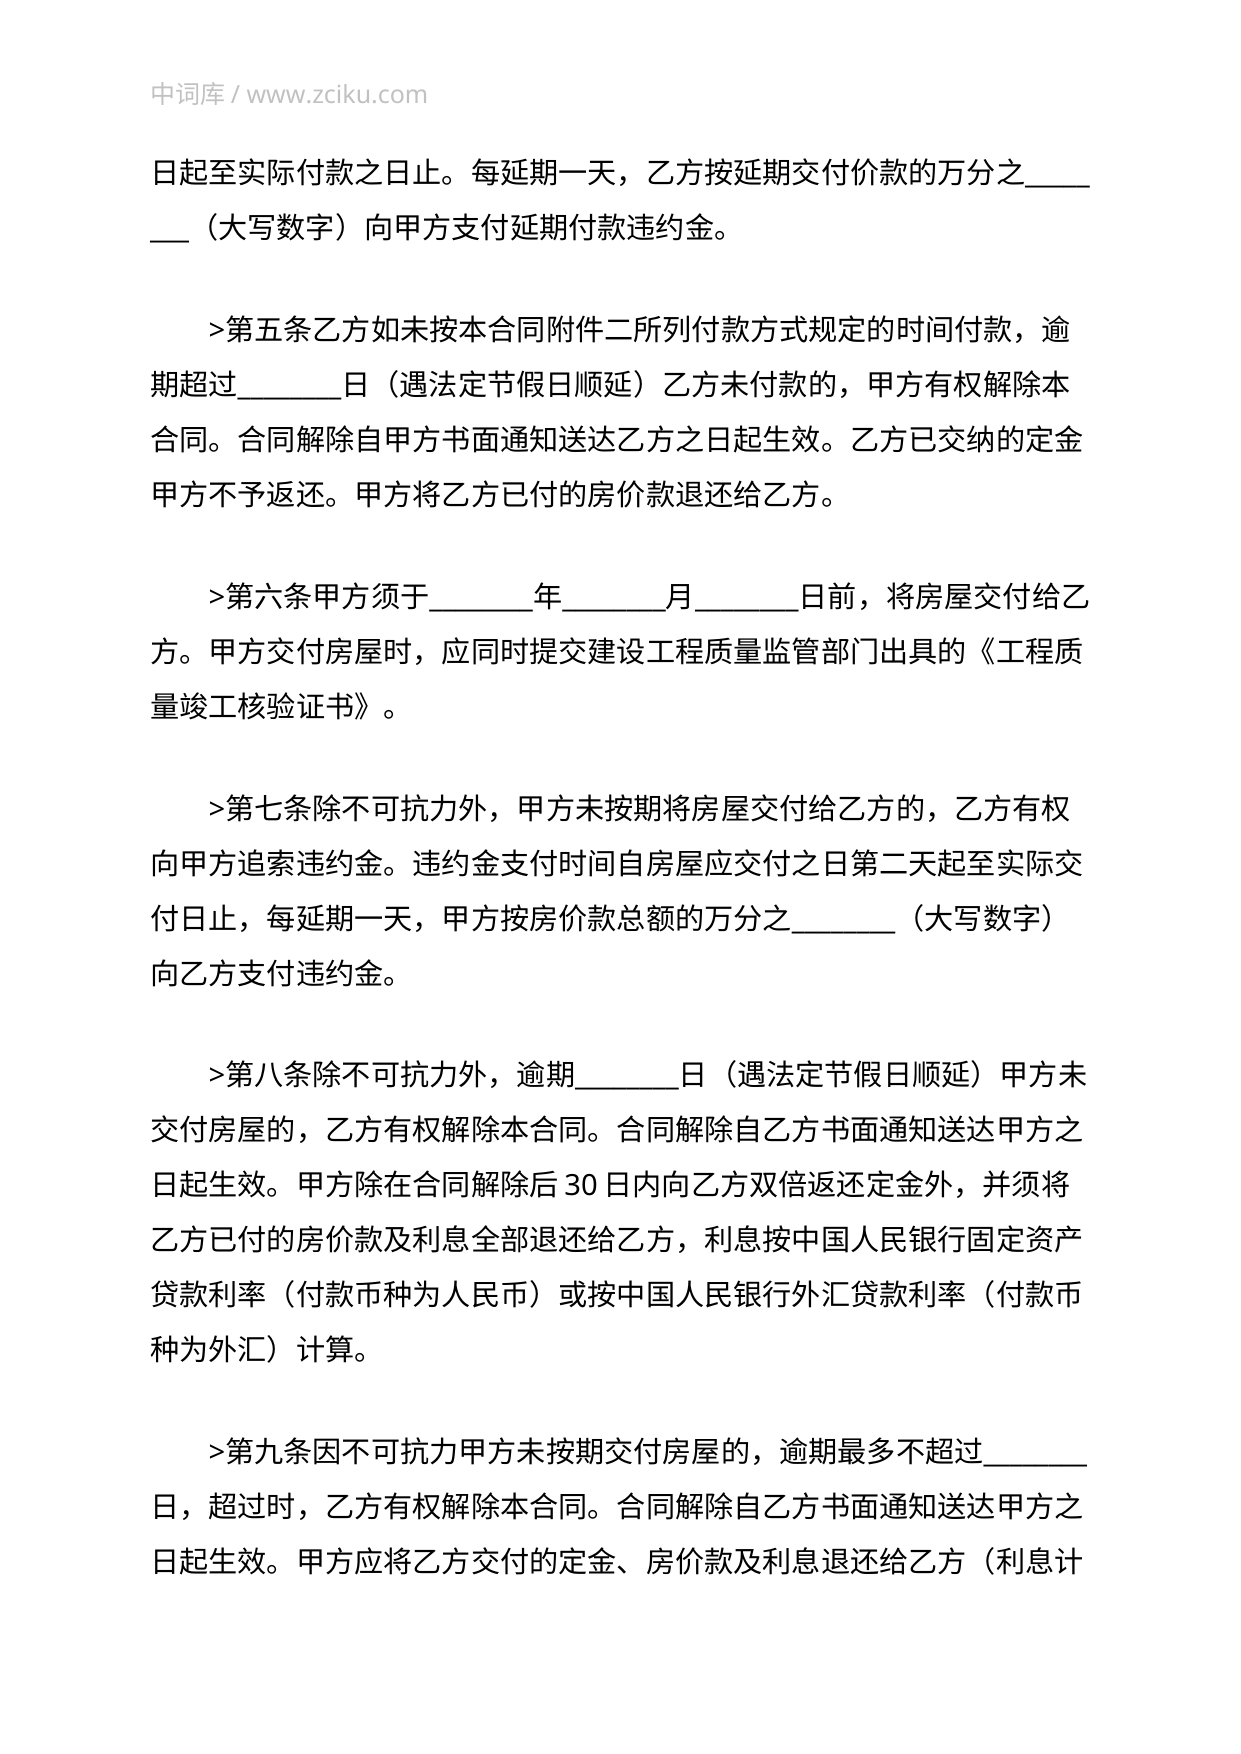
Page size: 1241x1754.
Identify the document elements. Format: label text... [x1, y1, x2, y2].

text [150, 1428, 1090, 1581]
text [150, 150, 1090, 247]
text >第七条除不可抗力外，甲方未按期将房屋交付给乙方的，乙方有权向甲方追索违约金。违约金支付时间自房屋应交付之日第二天起至实际交付日止，每延期一天，甲方按房价款总额的万分之________（大写数字）向乙方支付违约金。 [150, 785, 1090, 992]
text >第八条除不可抗力外，逾期________日（遇法定节假日顺延）甲方未交付房屋的，乙方有权解除本合同。合同解除自乙方书面通知送达甲方之日起生效。甲方除在合同解除后30日内向乙方双倍返还定金外，并须将乙方已付的房价款及利息全部退还给乙方，利息按中国人民银行固定资产贷款利率（付款币种为人民币）或按中国人民银行外汇贷款利率（付款币种为外汇）计算。 [150, 1052, 1090, 1369]
text >第六条甲方须于________年________月________日前，将房屋交付给乙方。甲方交付房屋时，应同时提交建设工程质量监管部门出具的《工程质量竣工核验证书》。 [150, 574, 1090, 726]
text >第五条乙方如未按本合同附件二所列付款方式规定的时间付款，逾期超过________日（遇法定节假日顺延）乙方未付款的，甲方有权解除本合同。合同解除自甲方书面通知送达乙方之日起生效。乙方已交纳的定金甲方不予返还。甲方将乙方已付的房价款退还给乙方。 [150, 307, 1090, 514]
